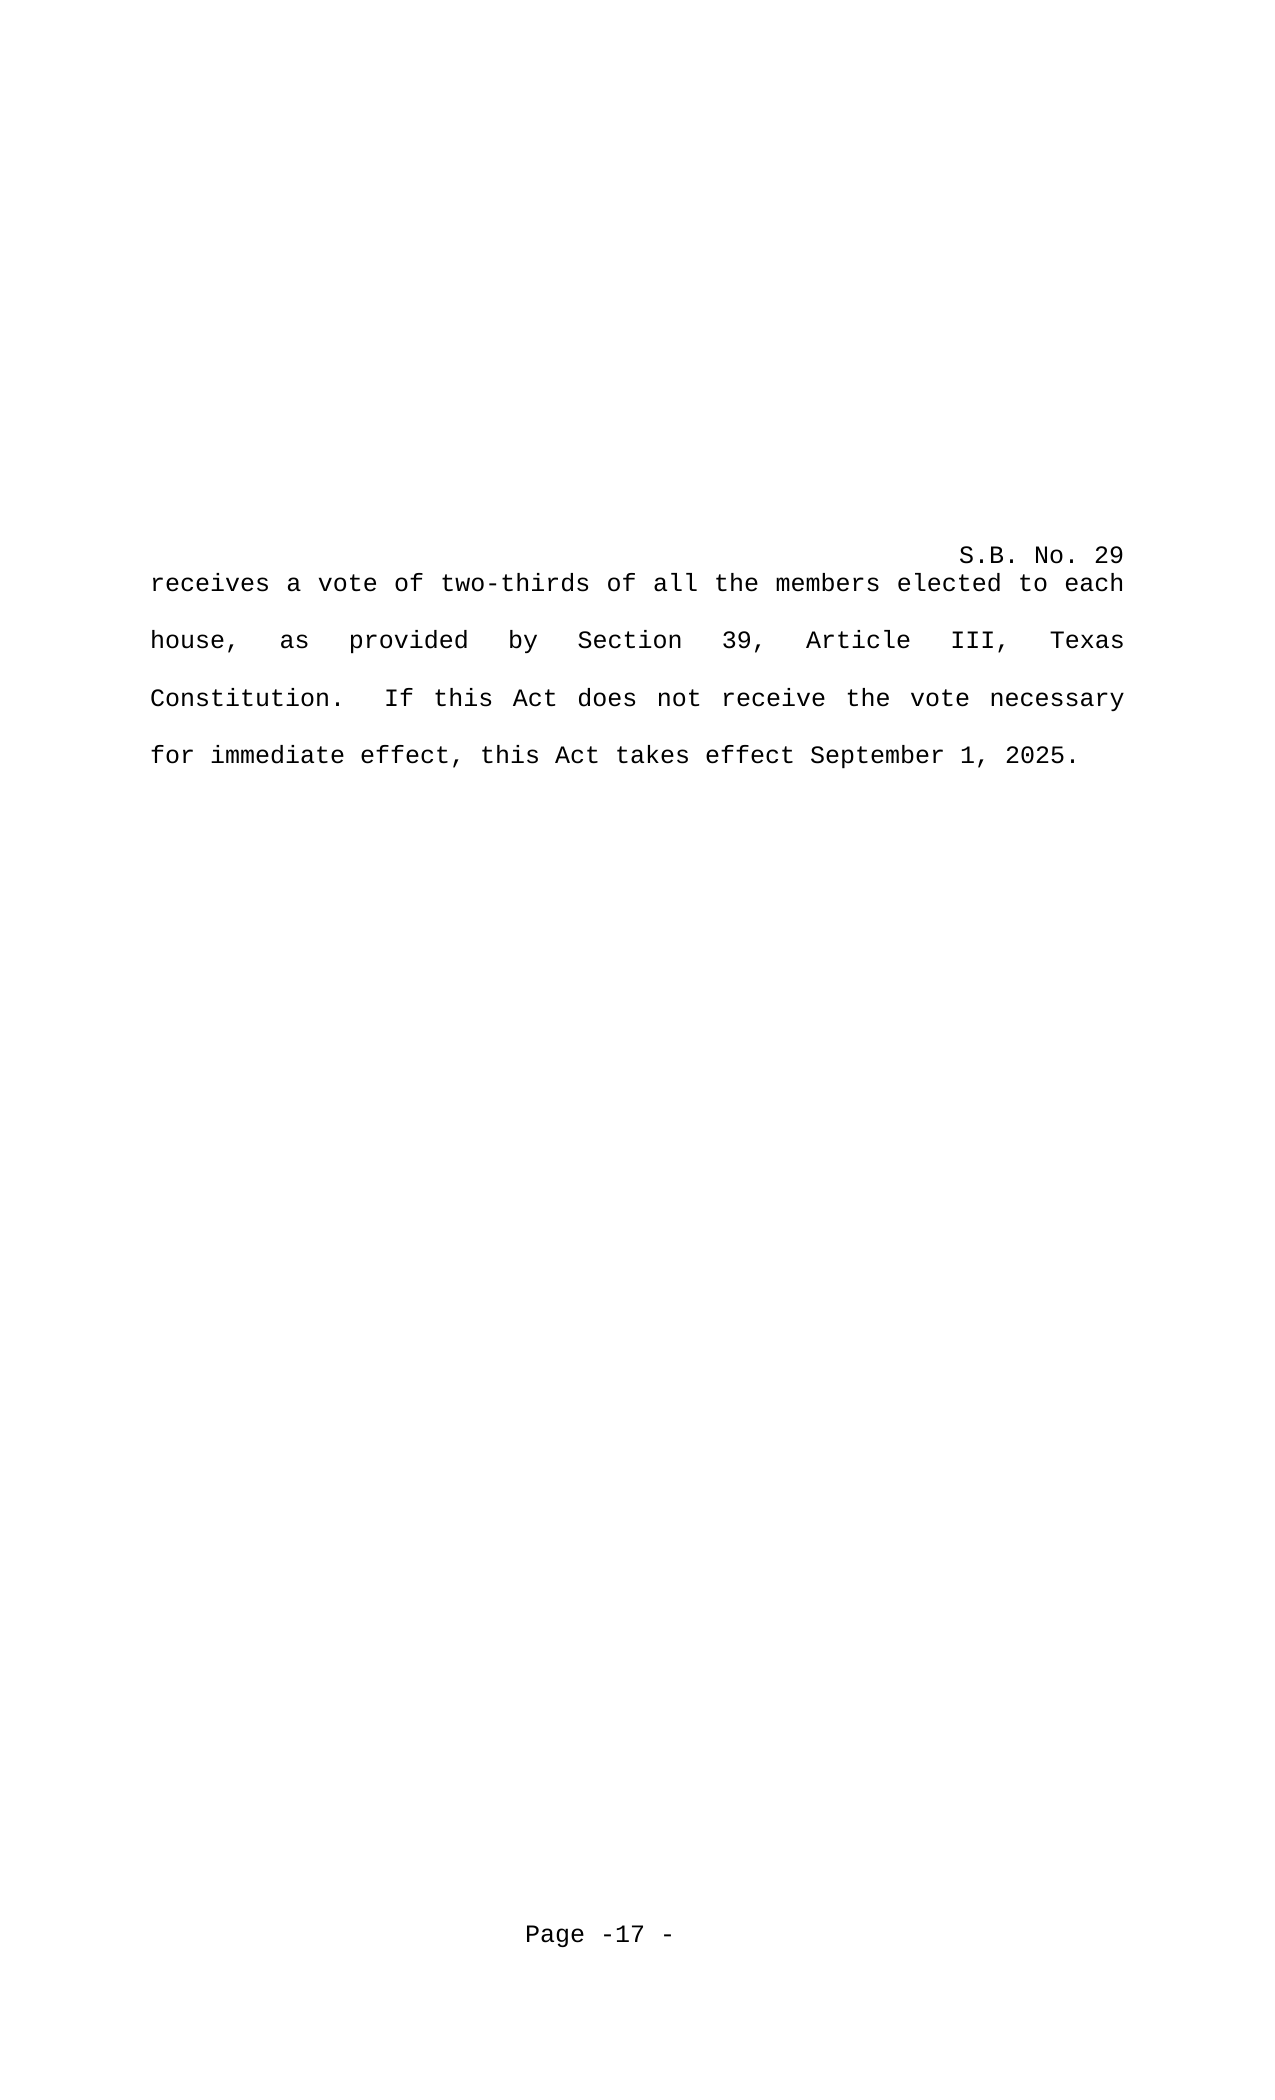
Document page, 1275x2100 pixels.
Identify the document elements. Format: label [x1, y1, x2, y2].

text [150, 571, 1125, 771]
